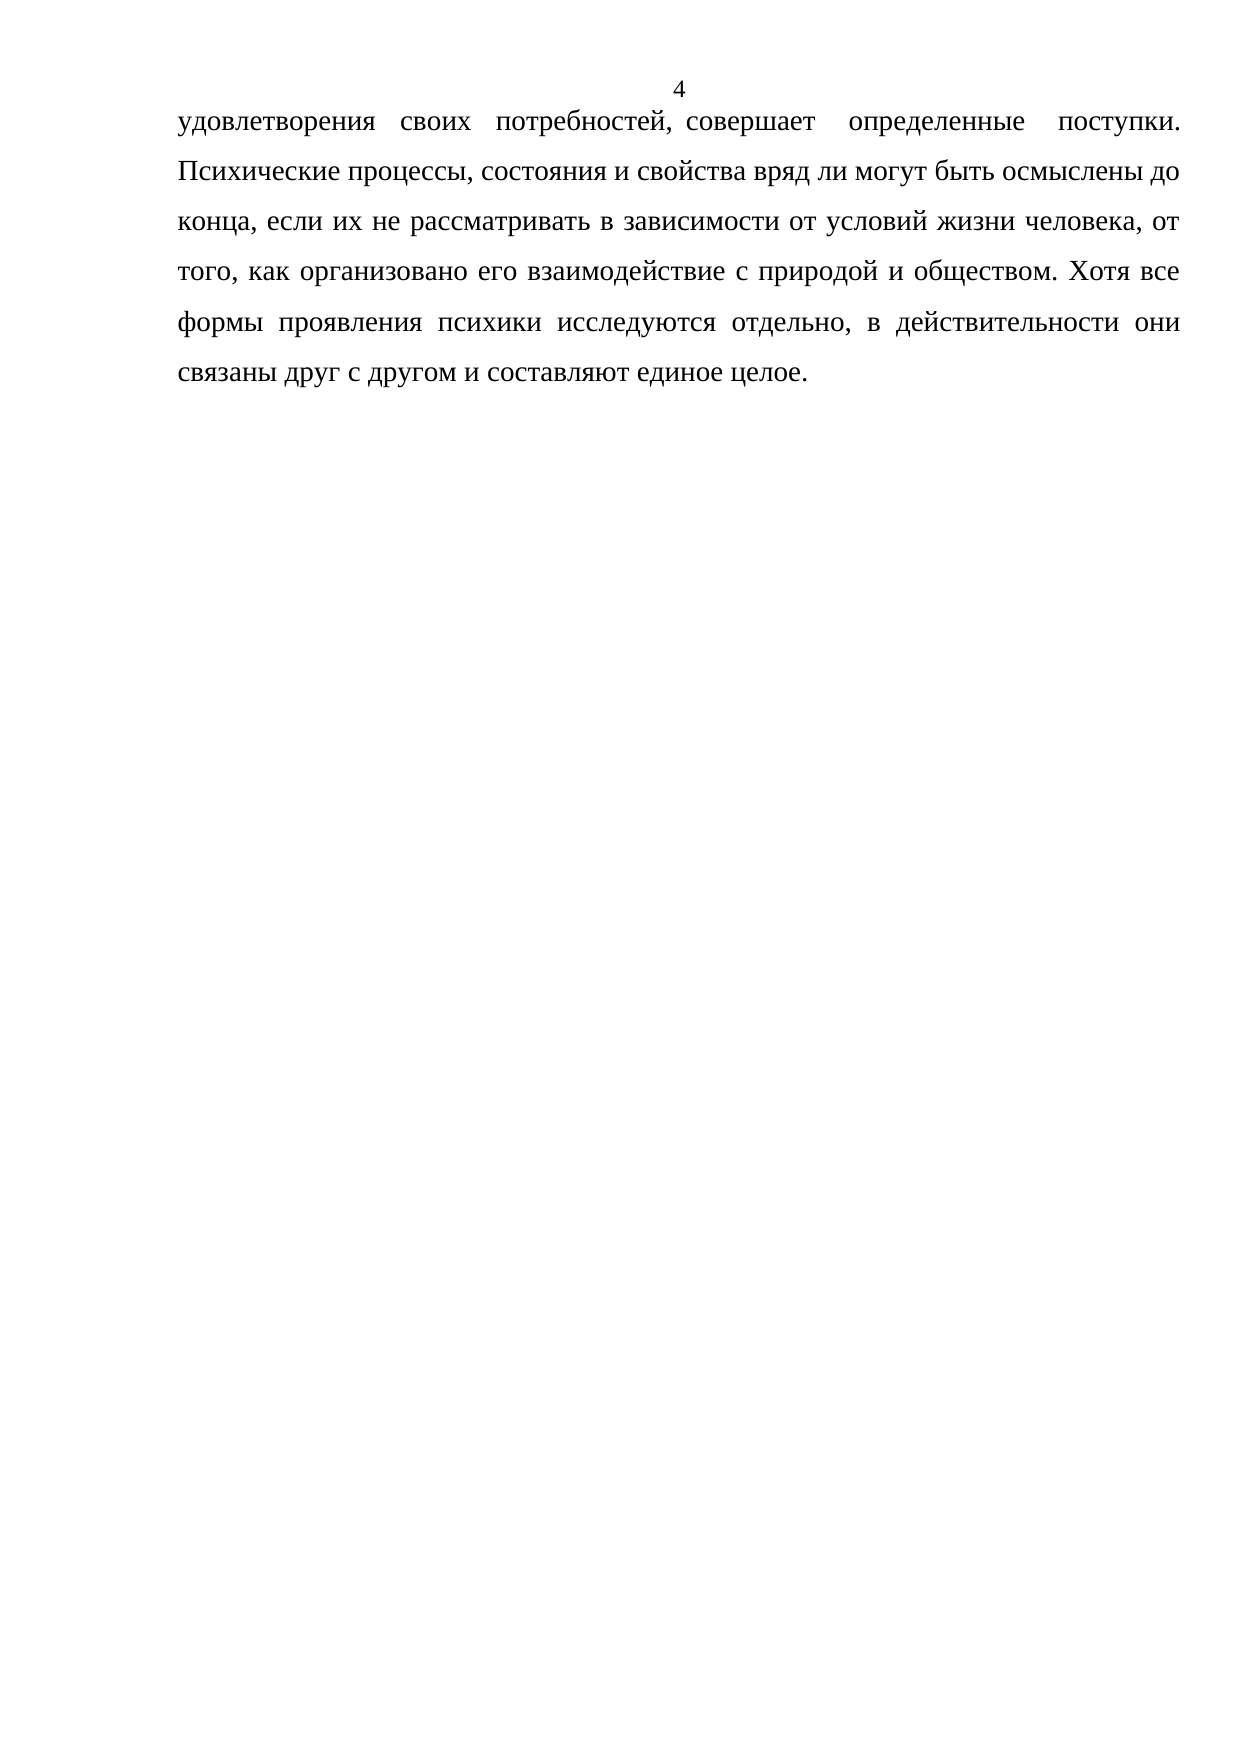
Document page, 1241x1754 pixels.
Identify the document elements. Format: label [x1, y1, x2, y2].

text [177, 103, 1181, 388]
